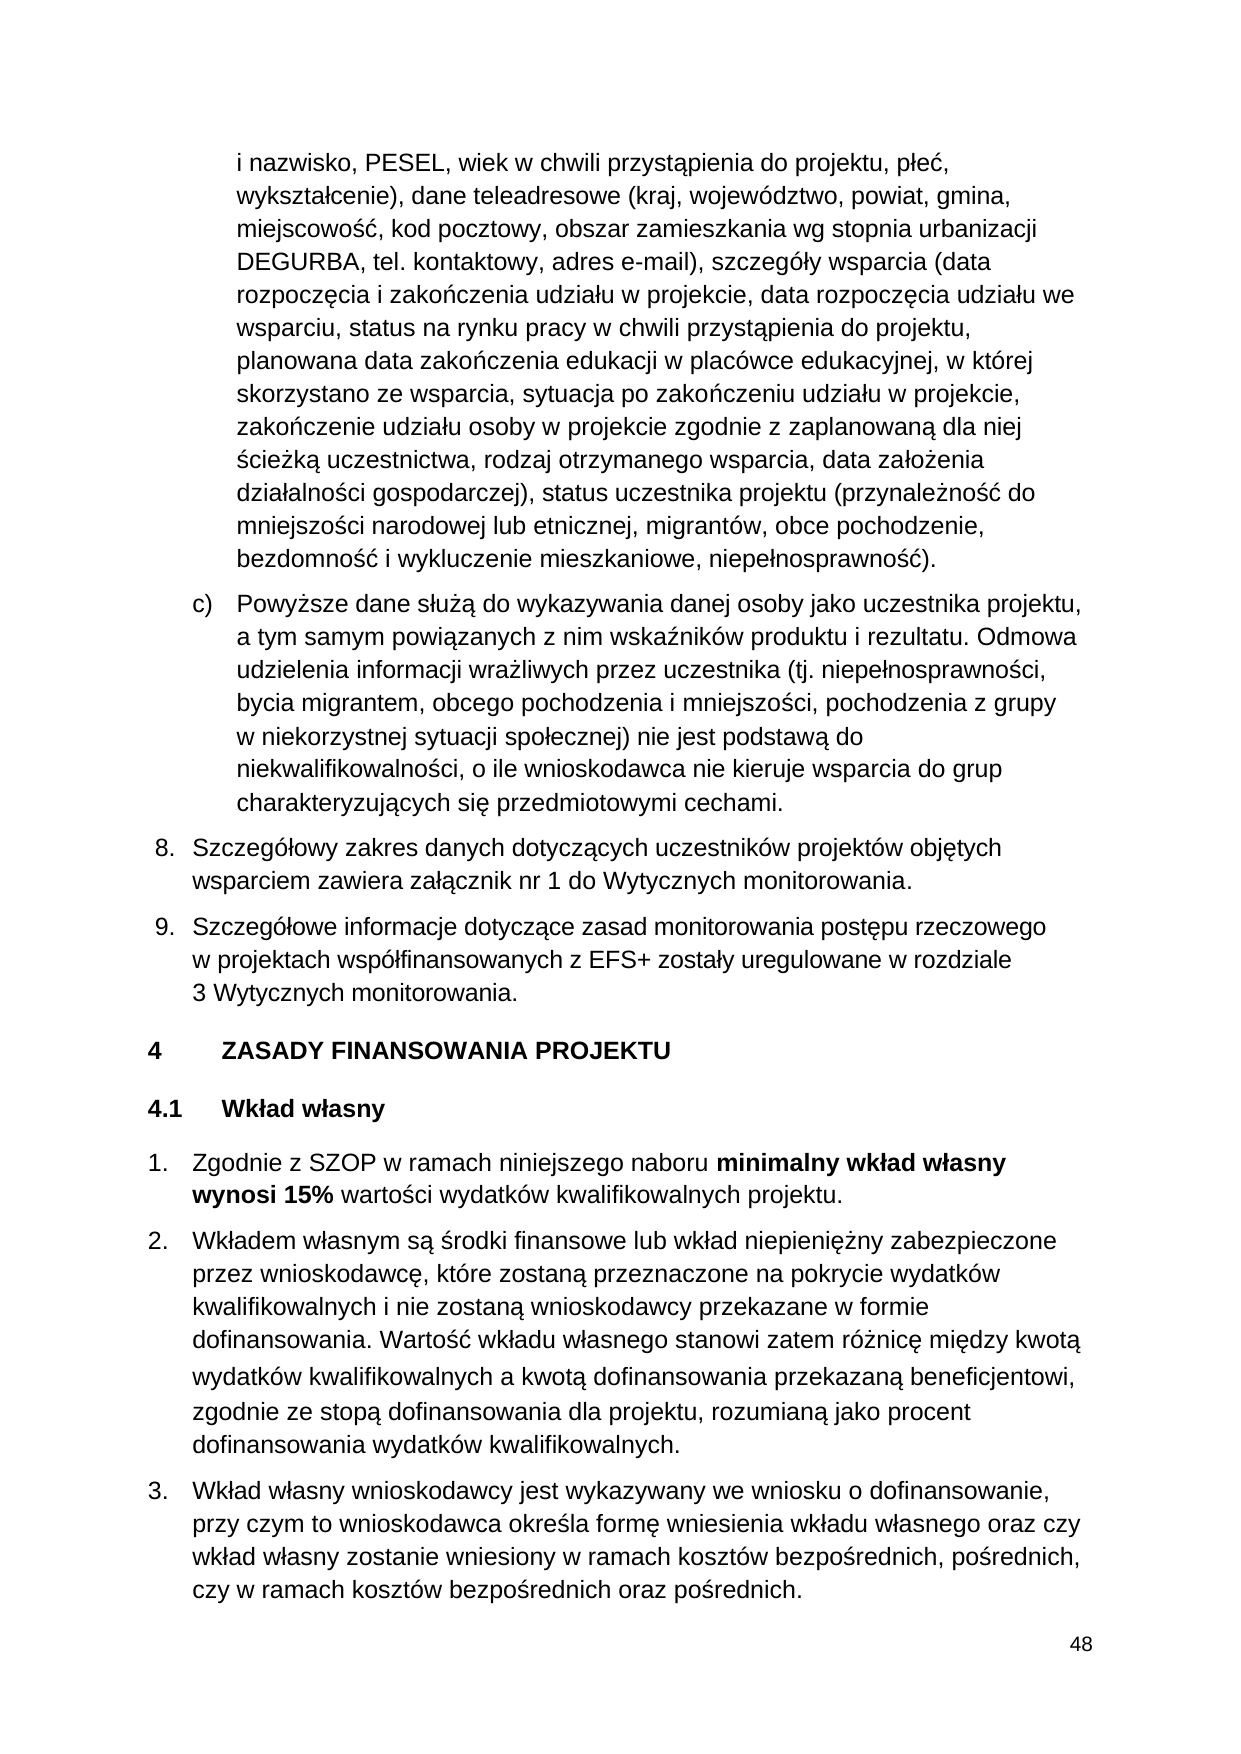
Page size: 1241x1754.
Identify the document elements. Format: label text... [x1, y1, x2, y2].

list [192, 148, 1093, 573]
list Szczegółowy zakres danych dotyczących uczestników projektów objętych wsparciem zawiera załącznik nr 1 do Wytycznych monitorowania. [154, 833, 1093, 895]
list Wkładem własnym są środki finansowe lub wkład niepieniężny zabezpieczone przez wnioskodawcę, które zostaną przeznaczone na pokrycie wydatków kwalifikowalnych i nie zostaną wnioskodawcy przekazane w formie dofinansowania. Wartość wkładu własnego stanowi zatem różnicę między kwotą wydatków kwalifikowalnych a kwotą dofinansowania przekazaną beneficjentowi, zgodnie ze stopą dofinansowania dla projektu, rozumianą jako procent dofinansowania wydatków kwalifikowalnych. [148, 1226, 1093, 1459]
subtitle Wkład własny [148, 1094, 1093, 1122]
list Powyższe dane służą do wykazywania danej osoby jako uczestnika projektu, a tym samym powiązanych z nim wskaźników produktu i rezultatu. Odmowa udzielenia informacji wrażliwych przez uczestnika (tj. niepełnosprawności, bycia migrantem, obcego pochodzenia i mniejszości, pochodzenia z grupy w niekorzystnej sytuacji społecznej) nie jest podstawą do niekwalifikowalności, o ile wnioskodawca nie kieruje wsparcia do grup charakteryzujących się przedmiotowymi cechami. [192, 589, 1093, 816]
list Szczegółowe informacje dotyczące zasad monitorowania postępu rzeczowego w projektach współfinansowanych z EFS+ zostały uregulowane w rozdziale 3 Wytycznych monitorowania. [154, 912, 1093, 1006]
list Zgodnie z SZOP w ramach niniejszego naboru minimalny wkład własny wynosi 15% wartości wydatków kwalifikowalnych projektu. [148, 1147, 1093, 1209]
list Wkład własny wnioskodawcy jest wykazywany we wniosku o dofinansowanie, przy czym to wnioskodawca określa formę wniesienia wkładu własnego oraz czy wkład własny zostanie wniesiony w ramach kosztów bezpośrednich, pośrednich, czy w ramach kosztów bezpośrednich oraz pośrednich. [148, 1476, 1093, 1604]
subtitle ZASADY FINANSOWANIA PROJEKTU [148, 1036, 1093, 1064]
